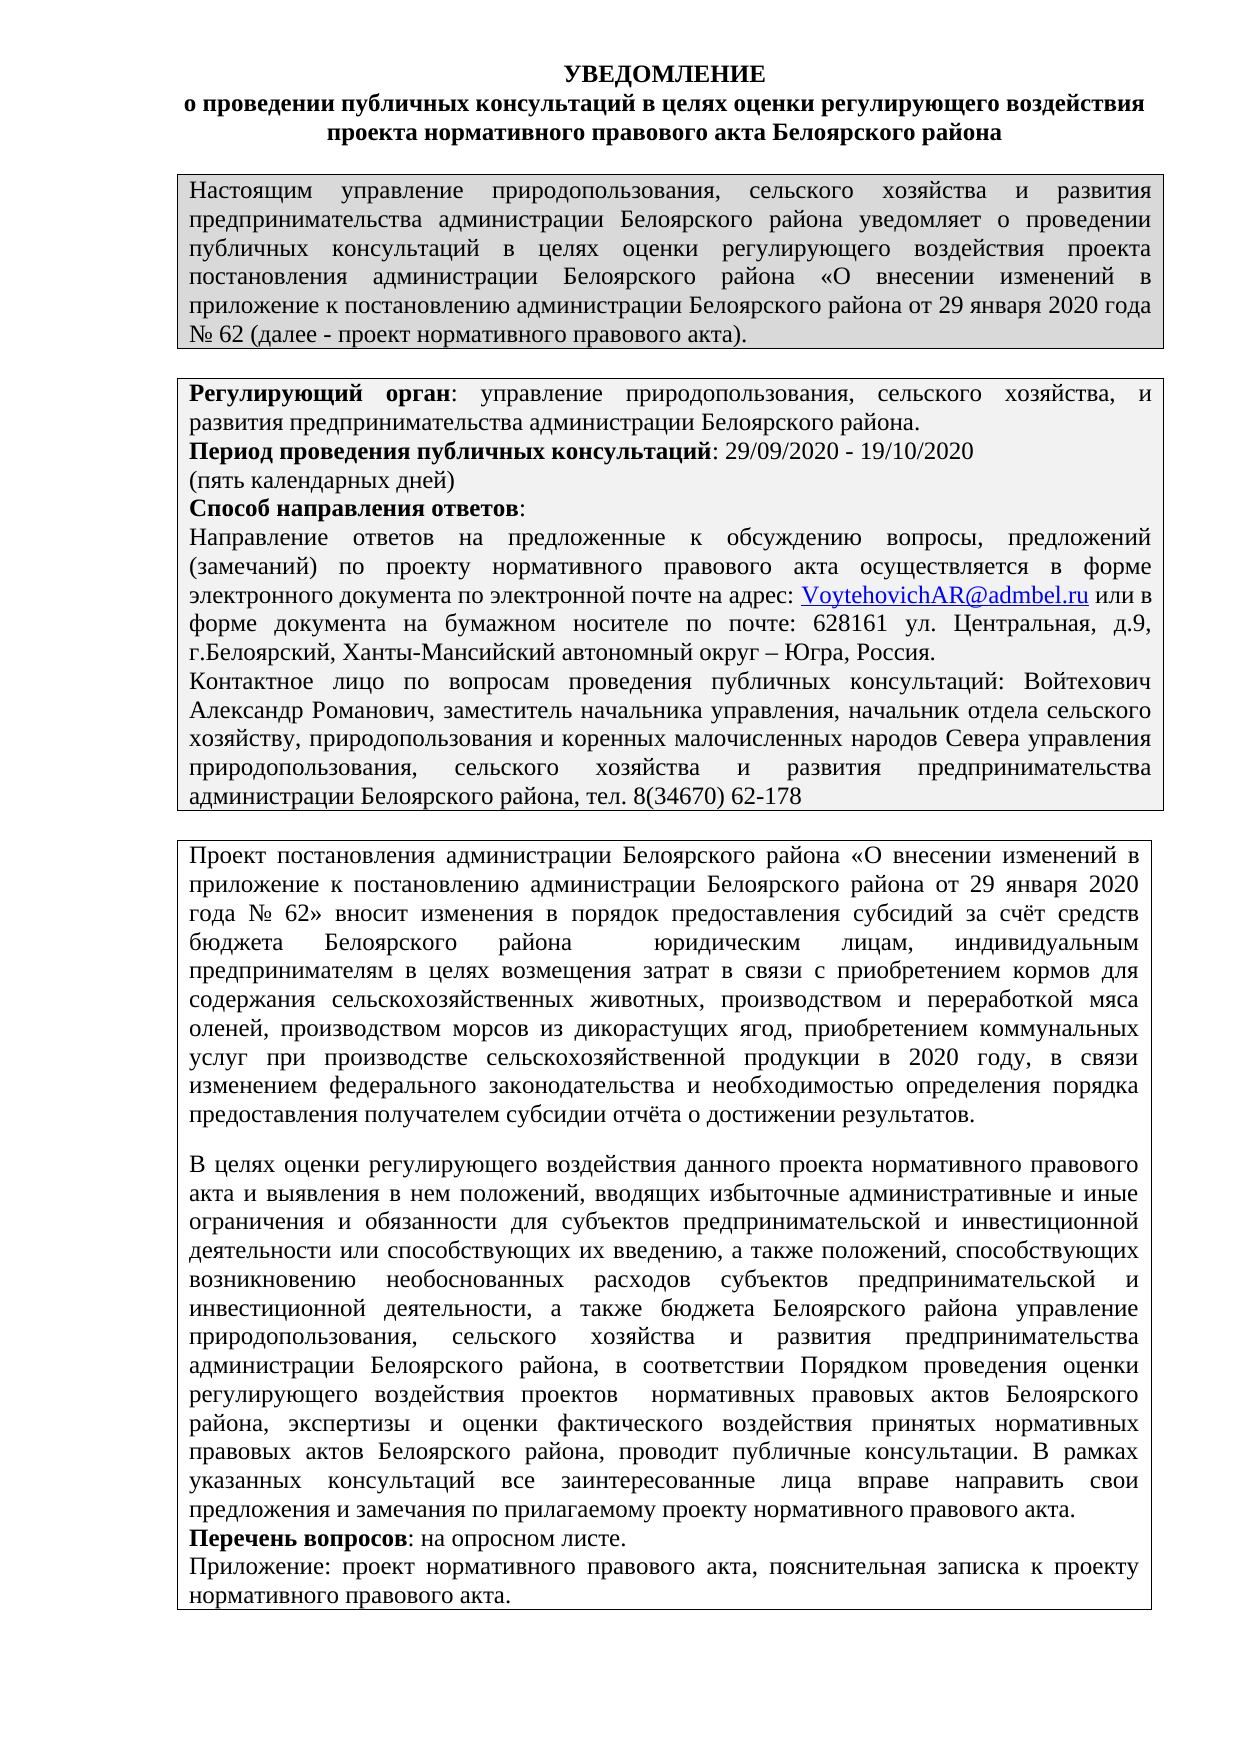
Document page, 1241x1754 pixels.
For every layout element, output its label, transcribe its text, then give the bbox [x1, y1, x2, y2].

text УВЕДОМЛЕНИЕ [177, 59, 1152, 88]
table_header Проект постановления администрации Белоярского района «О внесении изменений в приложение к постановлению администрации Белоярского района от 29 января 2020 года № 62» вносит изменения в порядок предоставления субсидий за счёт средств бюджета Белоярского района юридическим лицам, индивидуальным предпринимателям в целях возмещения затрат в связи с приобретением кормов для содержания сельскохозяйственных животных, производством и переработкой мяса оленей, производством морсов из дикорастущих ягод, приобретением коммунальных услуг при производстве сельскохозяйственной продукции в 2020 году, в связи изменением федерального законодательства и необходимостью определения порядка предоставления получателем субсидии отчёта о достижении результатов. В целях оценки регулирующего воздействия данного проекта нормативного правового акта и выявления в нем положений, вводящих избыточные административные и иные ограничения и обязанности для субъектов предпринимательской и инвестиционной деятельности или способствующих их введению, а также положений, способствующих возникновению необоснованных расходов субъектов предпринимательской и инвестиционной деятельности, а также бюджета Белоярского района управление природопользования, сельского хозяйства и развития предпринимательства администрации Белоярского района, в соответствии Порядком проведения оценки регулирующего воздействия проектов нормативных правовых актов Белоярского района, экспертизы и оценки фактического воздействия принятых нормативных правовых актов Белоярского района, проводит публичные консультации. В рамках указанных консультаций все заинтересованные лица вправе направить свои предложения и замечания по прилагаемому проекту нормативного правового акта. Перечень вопросов: на опросном листе. Приложение: проект нормативного правового акта, пояснительная записка к проекту нормативного правового акта. [178, 841, 1151, 1609]
table_header Настоящим управление природопользования, сельского хозяйства и развития предпринимательства администрации Белоярского района уведомляет о проведении публичных консультаций в целях оценки регулирующего воздействия проекта постановления администрации Белоярского района «О внесении изменений в приложение к постановлению администрации Белоярского района от 29 января 2020 года № 62 (далее - проект нормативного правового акта). [178, 175, 1163, 348]
text о проведении публичных консультаций в целях оценки регулирующего воздействия проекта нормативного правового акта Белоярского района [177, 88, 1152, 145]
table_header Регулирующий орган: управление природопользования, сельского хозяйства, и развития предпринимательства администрации Белоярского района. Период проведения публичных консультаций: 29/09/2020 - 19/10/2020 (пять календарных дней) Способ направления ответов: Направление ответов на предложенные к обсуждению вопросы, предложений (замечаний) по проекту нормативного правового акта осуществляется в форме электронного документа по электронной почте на адрес: VoytehovichAR@admbel.ru или в форме документа на бумажном носителе по почте: 628161 ул. Центральная, д.9, г.Белоярский, Ханты-Мансийский автономный округ – Югра, Россия. Контактное лицо по вопросам проведения публичных консультаций: Войтехович Александр Романович, заместитель начальника управления, начальник отдела сельского хозяйству, природопользования и коренных малочисленных народов Севера управления природопользования, сельского хозяйства и развития предпринимательства администрации Белоярского района, тел. 8(34670) 62-178 [178, 379, 1163, 810]
